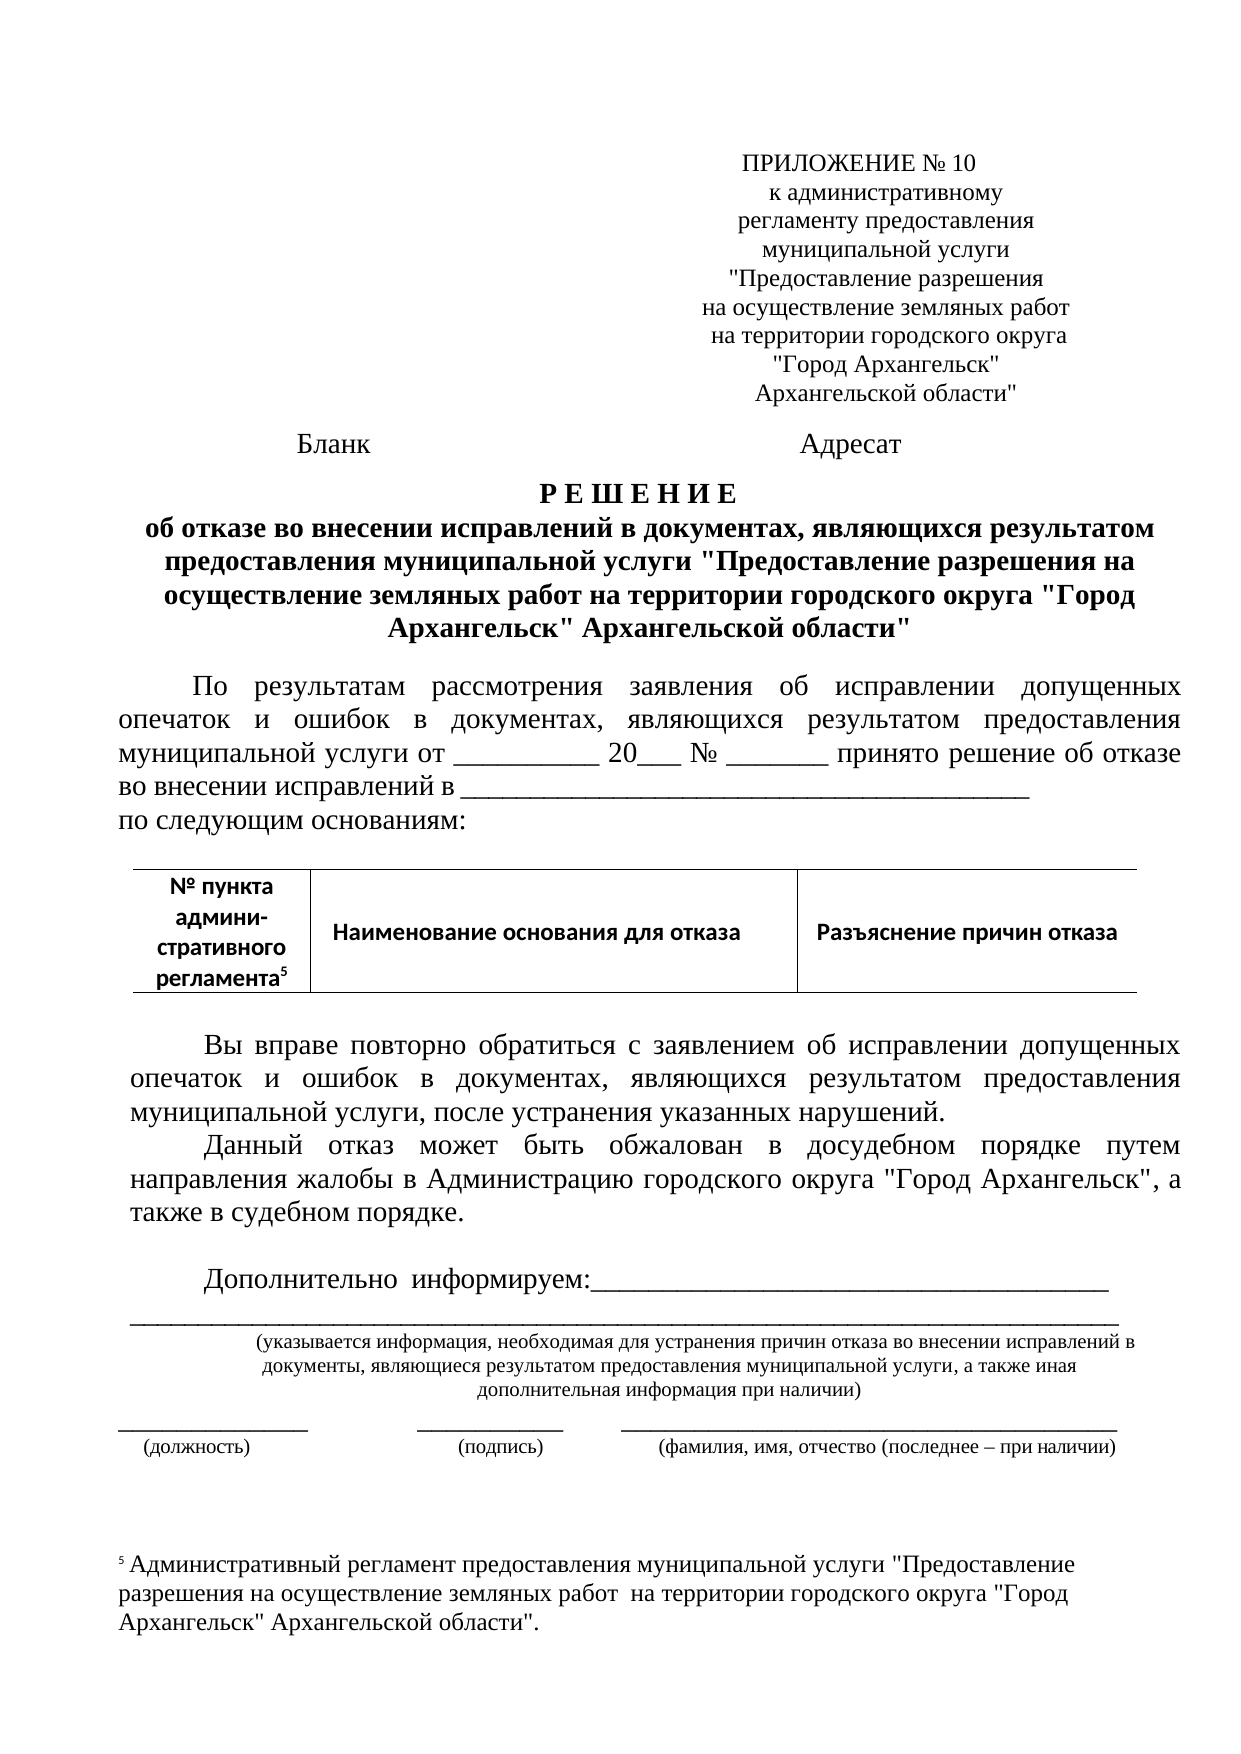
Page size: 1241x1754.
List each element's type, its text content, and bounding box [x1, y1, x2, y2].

text регламенту предоставления [591, 205, 1181, 234]
text на территории городского округа [591, 320, 1181, 349]
text (должность) (подпись) (фамилия, имя, отчество (последнее – при наличии) [118, 1434, 1181, 1458]
text Архангельской области" [591, 378, 1181, 407]
text По результатам рассмотрения заявления об исправлении допущенных опечаток и ошибок в документах, являющихся результатом предоставления муниципальной услуги от __________ 20___ № _______ принято решение об отказе во внесении исправлений в _________________________________________ [118, 668, 1181, 802]
text "Предоставление разрешения [591, 263, 1181, 292]
text _____________ __________ __________________________________ [118, 1401, 1181, 1434]
text об отказе во внесении исправлений в документах, являющихся результатом предоставления муниципальной услуги "Предоставление разрешения на осуществление земляных работ на территории городского округа "Город Архангельск" Архангельской области" [118, 510, 1181, 644]
table_header Наименование основания для отказа [311, 870, 797, 992]
text на осуществление земляных работ [591, 292, 1181, 320]
text ПРИЛОЖЕНИЕ № 10 [729, 148, 1138, 177]
table_header Разъяснение причин отказа [798, 870, 1137, 992]
text _________________________________________________________________________ [130, 1295, 1181, 1328]
text "Город Архангельск" [591, 349, 1181, 378]
text (указывается информация, необходимая для устранения причин отказа во внесении исправлений в документы, являющиеся результатом предоставления муниципальной услуги, а также иная дополнительная информация при наличии) [192, 1328, 1147, 1401]
table_header № пункта админи-стративного регламента [133, 870, 310, 992]
text Дополнительно информируем:____________________________________ [204, 1262, 1181, 1295]
text Данный отказ может быть обжалован в досудебном порядке путем направления жалобы в Администрацию городского округа "Город Архангельск", а также в судебном порядке. [130, 1127, 1181, 1228]
table_header Адресат [564, 426, 1137, 459]
table_header Бланк [107, 426, 563, 459]
text муниципальной услуги [591, 234, 1181, 263]
text Вы вправе повторно обратиться с заявлением об исправлении допущенных опечаток и ошибок в документах, являющихся результатом предоставления муниципальной услуги, после устранения указанных нарушений. [130, 1027, 1181, 1127]
text по следующим основаниям: [118, 802, 1181, 836]
text к административному [591, 177, 1181, 205]
text Р Е Ш Е Н И Е [138, 476, 1138, 510]
